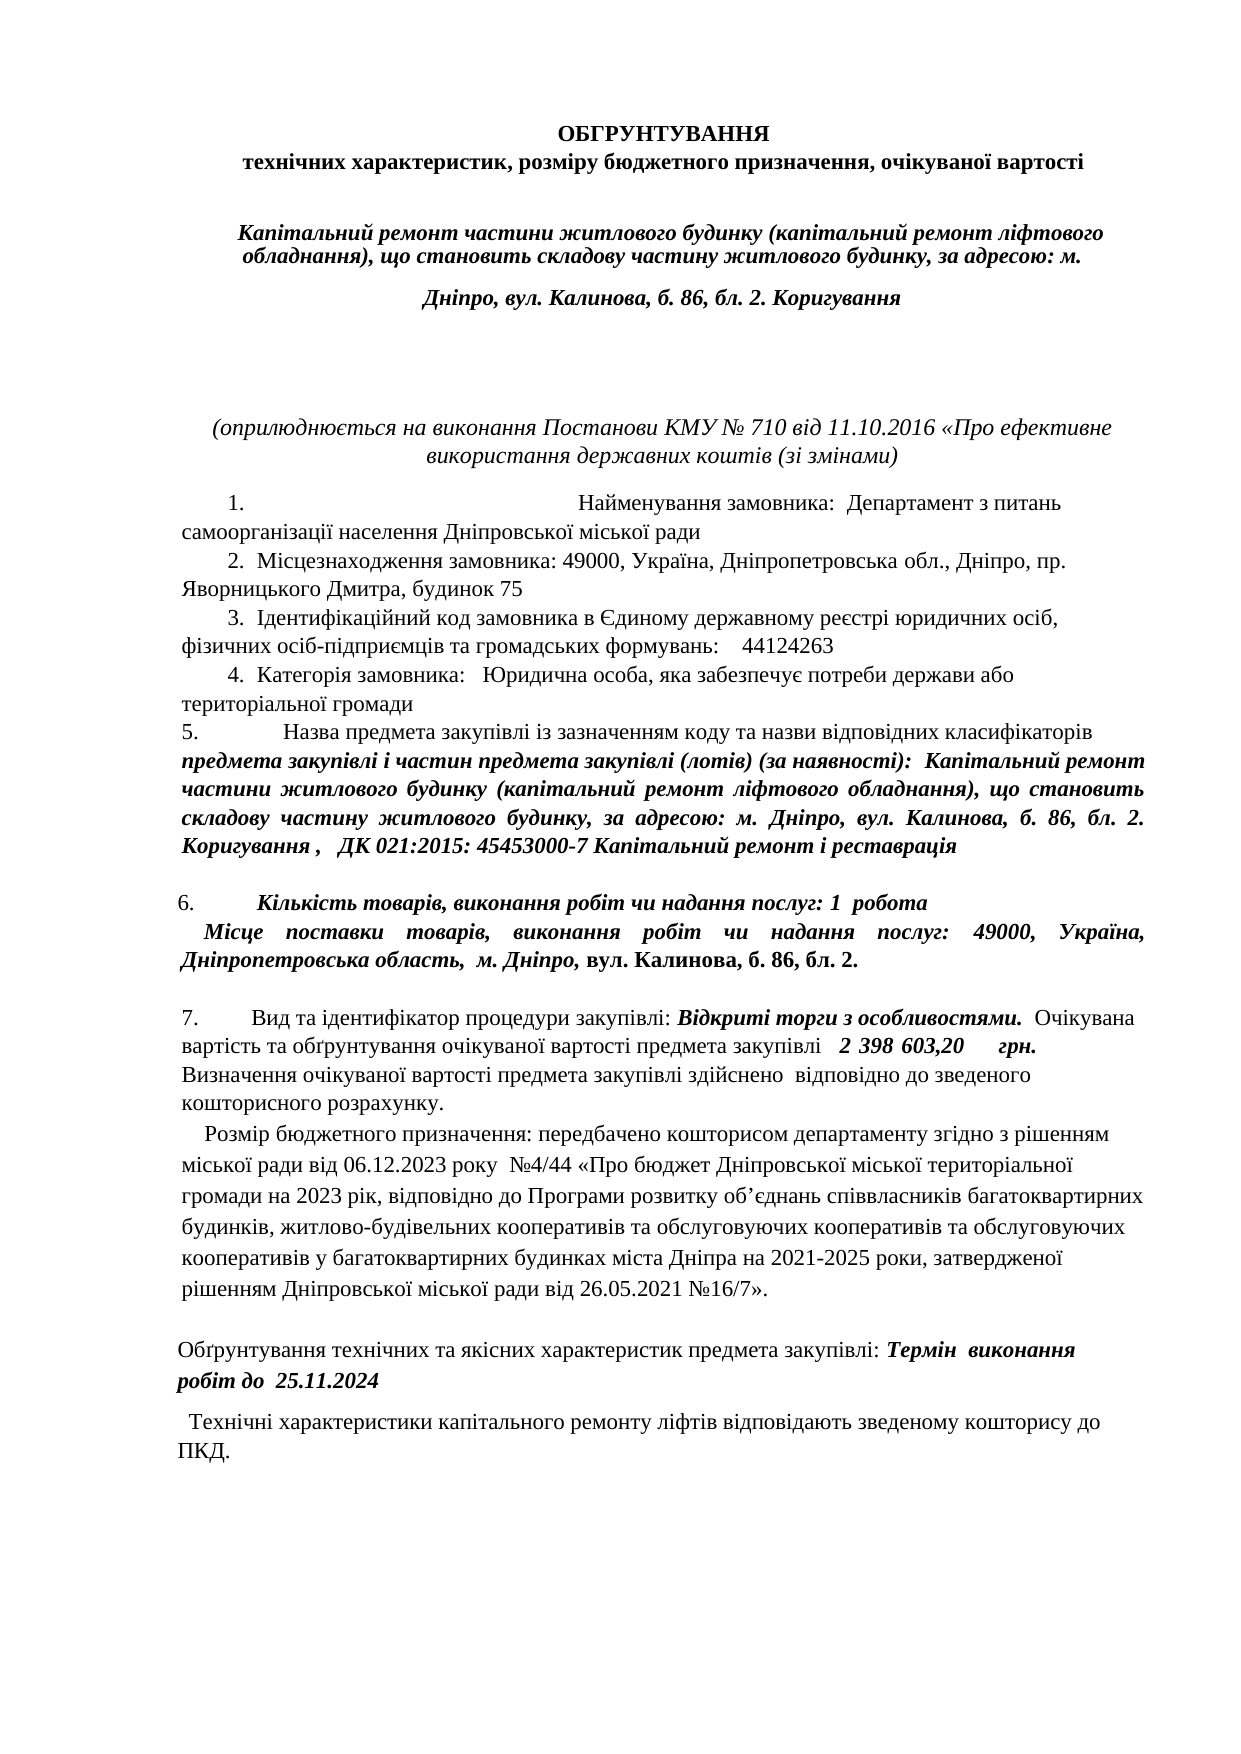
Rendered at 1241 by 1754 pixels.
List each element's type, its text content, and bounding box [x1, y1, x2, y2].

text предмета закупівлі і частин предмета закупівлі (лотів) (за наявності): Капітальний ремонт частини житлового будинку (капітальний ремонт ліфтового обладнання), що становить складову частину житлового будинку, за адресою: м. Дніпро, вул. Калинова, б. 86, бл. 2. Коригування , ДК 021:2015: 45453000-7 Капітальний ремонт і реставрація [181, 745, 1147, 859]
text Дніпро, вул. Калинова, б. 86, бл. 2. Коригування [177, 287, 1149, 310]
text (оприлюднюється на виконання Постанови КМУ № 710 від 11.10.2016 «Про ефективне використання державних коштів (зі змінами) [177, 412, 1149, 469]
text Обґрунтування технічних та якісних характеристик предмета закупівлі: Термін виконання робіт до 25.11.2024 [177, 1333, 1102, 1394]
text Капітальний ремонт частини житлового будинку (капітальний ремонт ліфтового обладнання), що становить складову частину житлового будинку, за адресою: м. [177, 222, 1149, 268]
list Ідентифікаційний код замовника в Єдиному державному реєстрі юридичних осіб, фізичних осіб-підприємців та громадських формувань: 44124263 [181, 602, 1147, 659]
list Місцезнаходження замовника: 49000, Україна, Дніпропетровська обл., Дніпро, пр. Яворницького Дмитра, будинок 75 [181, 545, 1147, 602]
text Місце поставки товарів, виконання робіт чи надання послуг: 49000, Україна, Дніпропетровська область, м. Дніпро, вул. Калинова, б. 86, бл. 2. [181, 916, 1147, 973]
list Кількість товарів, виконання робіт чи надання послуг: 1 робота [177, 888, 1147, 916]
list Найменування замовника: Департамент з питань самоорганізації населення Дніпровської міської ради [181, 487, 1147, 545]
list Вид та ідентифікатор процедури закупівлі: Відкриті торги з особливостями. Очікувана вартість та обґрунтування очікуваної вартості предмета закупівлі 2 398 603,20 грн. Визначення очікуваної вартості предмета закупівлі здійснено відповідно до зведеного кошторисного розрахунку. [181, 1002, 1147, 1116]
text технічних характеристик, розміру бюджетного призначення, очікуваної вартості [177, 147, 1149, 175]
text 5. Назва предмета закупівлі із зазначенням коду та назви відповідних класифікаторів [181, 717, 1152, 745]
text Розмір бюджетного призначення: передбачено кошторисом департаменту згідно з рішенням міської ради від 06.12.2023 року №4/44 «Про бюджет Дніпровської міської територіальної громади на 2023 рік, відповідно до Програми розвитку об’єднань співвласників багатоквартирних будинків, житлово-будівельних кооперативів та обслуговуючих кооперативів та обслуговуючих кооперативів у багатоквартирних будинках міста Дніпра на 2021-2025 роки, затвердженої рішенням Дніпровської міської ради від 26.05.2021 №16/7». [181, 1116, 1147, 1302]
text ОБГРУНТУВАННЯ [177, 118, 1149, 147]
text Технічні характеристики капітального ремонту ліфтів відповідають зведеному кошторису до ПКД. [177, 1407, 1149, 1464]
list Категорія замовника: Юридична особа, яка забезпечує потреби держави або територіальної громади [181, 659, 1147, 717]
